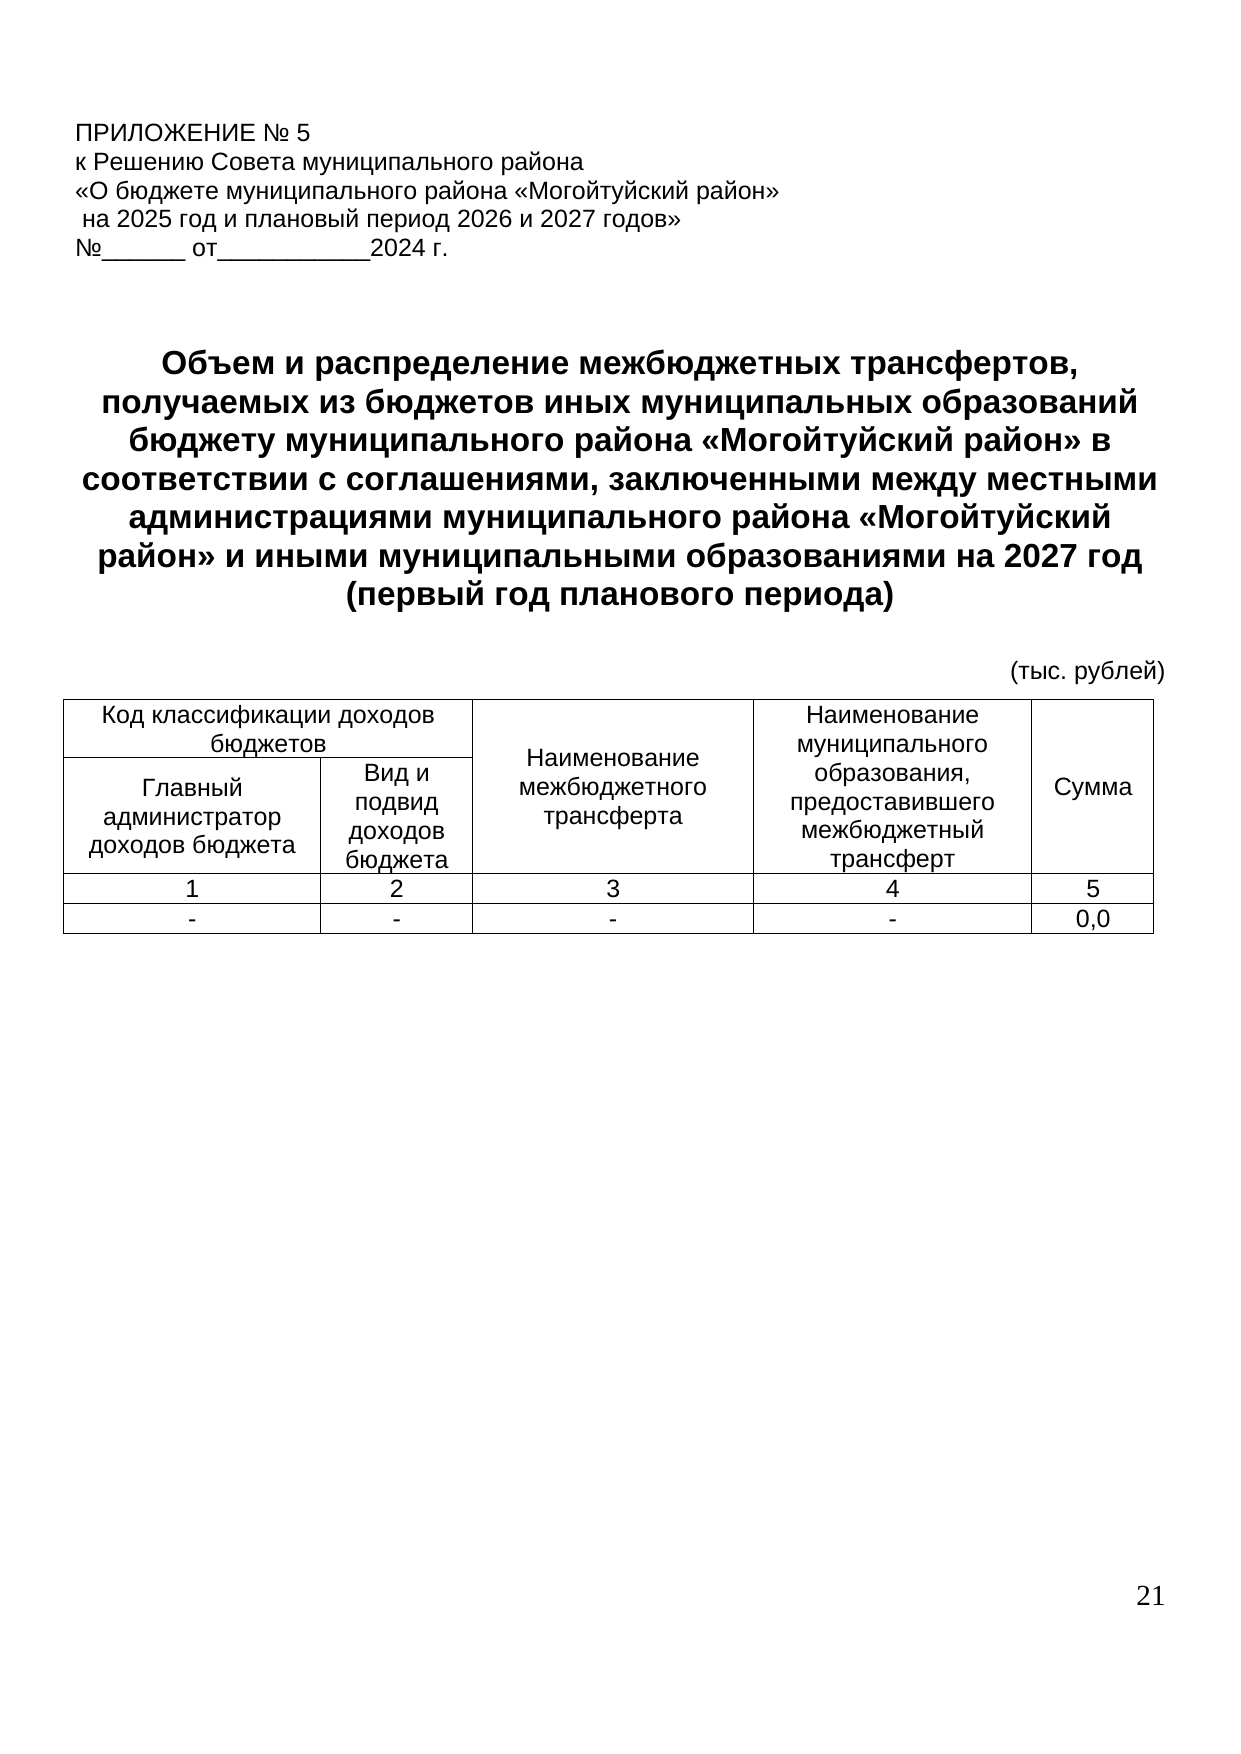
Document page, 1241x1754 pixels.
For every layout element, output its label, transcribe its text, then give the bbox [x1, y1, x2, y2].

table_cell Вид и подвид доходов бюджета [321, 758, 472, 873]
table_cell Главный администратор доходов бюджета [64, 758, 320, 873]
table_cell - [64, 904, 320, 933]
text (тыс. рублей) [75, 656, 1165, 684]
table_header Сумма [1032, 700, 1153, 873]
table_header Код классификации доходов бюджетов [64, 700, 472, 757]
text №______ от___________2024 г. [75, 233, 1165, 262]
table_cell 1 [64, 874, 320, 903]
text ПРИЛОЖЕНИЕ № 5 [75, 118, 1165, 147]
table_cell 4 [754, 874, 1031, 903]
text на 2025 год и плановый период 2026 и 2027 годов» [75, 204, 1165, 233]
table_header Наименование межбюджетного трансферта [473, 700, 753, 873]
table_cell 2 [321, 874, 472, 903]
text к Решению Совета муниципального района [75, 147, 1165, 176]
table_cell - [473, 904, 753, 933]
table_cell - [321, 904, 472, 933]
table_cell 5 [1032, 874, 1153, 903]
text Объем и распределение межбюджетных трансфертов, получаемых из бюджетов иных муниципальных образований бюджету муниципального района «Могойтуйский район» в соответствии с соглашениями, заключенными между местными администрациями муниципального района «Могойтуйский район» и иными муниципальными образованиями на 2027 год (первый год планового периода) [75, 343, 1165, 612]
table_cell 3 [473, 874, 753, 903]
text «О бюджете муниципального района «Могойтуйский район» [75, 176, 1165, 204]
table_cell - [754, 904, 1031, 933]
table_cell 0,0 [1032, 904, 1153, 933]
table_header Наименование муниципального образования, предоставившего межбюджетный трансферт [754, 700, 1031, 873]
